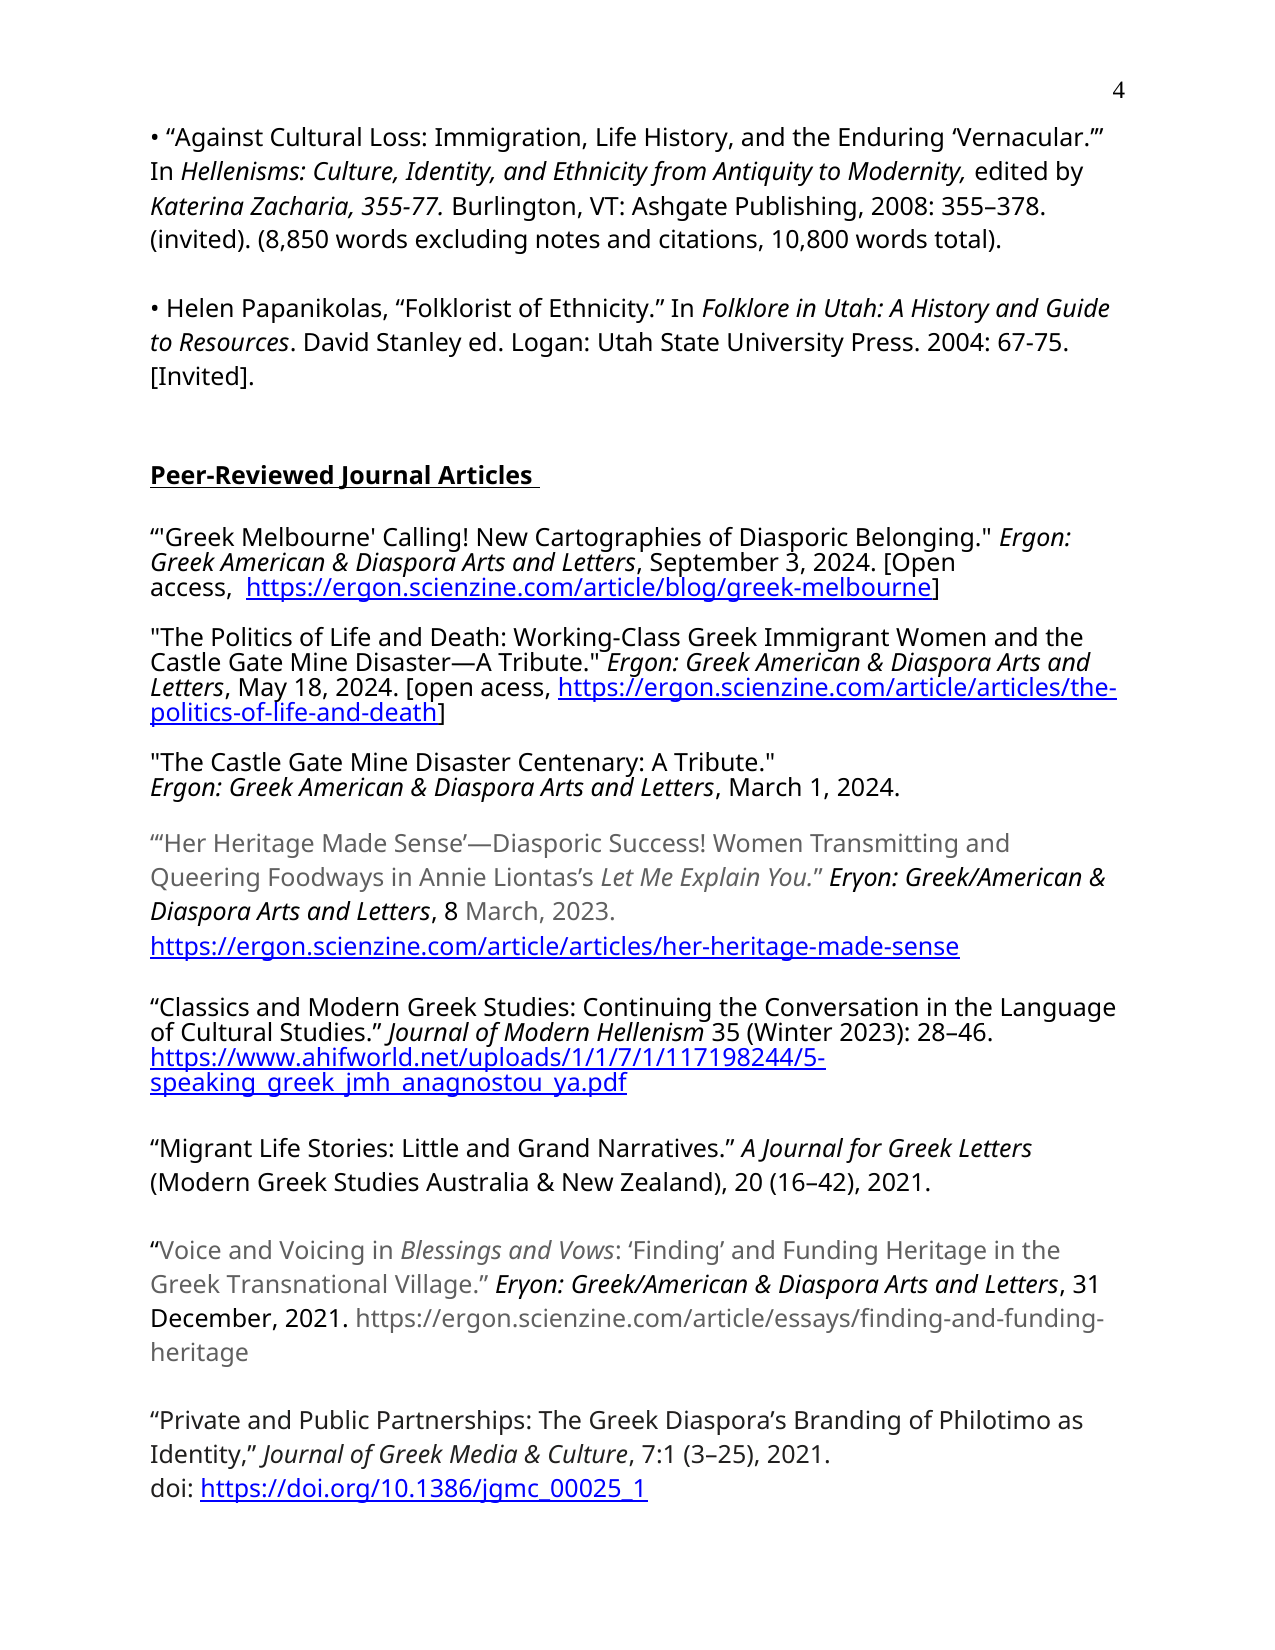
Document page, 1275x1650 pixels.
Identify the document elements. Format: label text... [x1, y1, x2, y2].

text https://www.ahifworld.net/uploads/1/1/7/1/117198244/5-speaking_greek_jmh_anagnostou_ya.pdf [150, 1046, 1125, 1096]
text Ergon: Greek American & Diaspora Arts and Letters, March 1, 2024. [150, 776, 1125, 801]
text “Migrant Life Stories: Little and Grand Narratives.” A Journal for Greek Letters (Modern Greek Studies Australia & New Zealand), 20 (16–42), 2021. [150, 1130, 1125, 1198]
text Peer-Reviewed Journal Articles [150, 458, 1125, 492]
text • “Against Cultural Loss: Immigration, Life History, and the Enduring ‘Vernacular.’” In Hellenisms: Culture, Identity, and Ethnicity from Antiquity to Modernity, edited by Katerina Zacharia, 355-77. Burlington, VT: Ashgate Publishing, 2008: 355–378. (invited). (8,850 words excluding notes and citations, 10,800 words total). [150, 120, 1125, 256]
text “Private and Public Partnerships: The Greek Diaspora’s Branding of Philotimo as Identity,” Journal of Greek Media & Culture, 7:1 (3–25), 2021. doi: https://doi.org/10.1386/jgmc_00025_1 [200, 1403, 1125, 1505]
text “'Greek Melbourne' Calling! New Cartographies of Diasporic Belonging." Ergon: Greek American & Diaspora Arts and Letters, September 3, 2024. [Open access, https://ergon.scienzine.com/article/blog/greek-melbourne] [150, 526, 1125, 601]
text “‘Her Heritage Made Sense’—Diasporic Success! Women Transmitting and Queering Foodways in Annie Liontas’s Let Me Explain You.” Erγon: Greek/American & Diaspora Arts and Letters, 8 March, 2023. https://ergon.scienzine.com/article/articles/her-heritage-made-sense [150, 826, 1125, 962]
text "The Castle Gate Mine Disaster Centenary: A Tribute." [150, 726, 1125, 776]
text "The Politics of Life and Death: Working-Class Greek Immigrant Women and the Castle Gate Mine Disaster—A Tribute." Ergon: Greek American & Diaspora Arts and Letters, May 18, 2024. [open acess, https://ergon.scienzine.com/article/articles/the-politics-of-life-and-death] [150, 601, 1125, 726]
text • Helen Papanikolas, “Folklorist of Ethnicity.” In Folklore in Utah: A History and Guide to Resources. David Stanley ed. Logan: Utah State University Press. 2004: 67-75. [Invited]. [150, 290, 1125, 392]
text “Voice and Voicing in Blessings and Vows: ‘Finding’ and Funding Heritage in the Greek Transnational Village.” Erγon: Greek/American & Diaspora Arts and Letters, 31 December, 2021. https://ergon.scienzine.com/article/essays/finding-and-funding-heritage [150, 1232, 1125, 1369]
text “Classics and Modern Greek Studies: Continuing the Conversation in the Language of Cultural Studies.” Journal of Modern Hellenism 35 (Winter 2023): 28–46. [150, 996, 1125, 1046]
